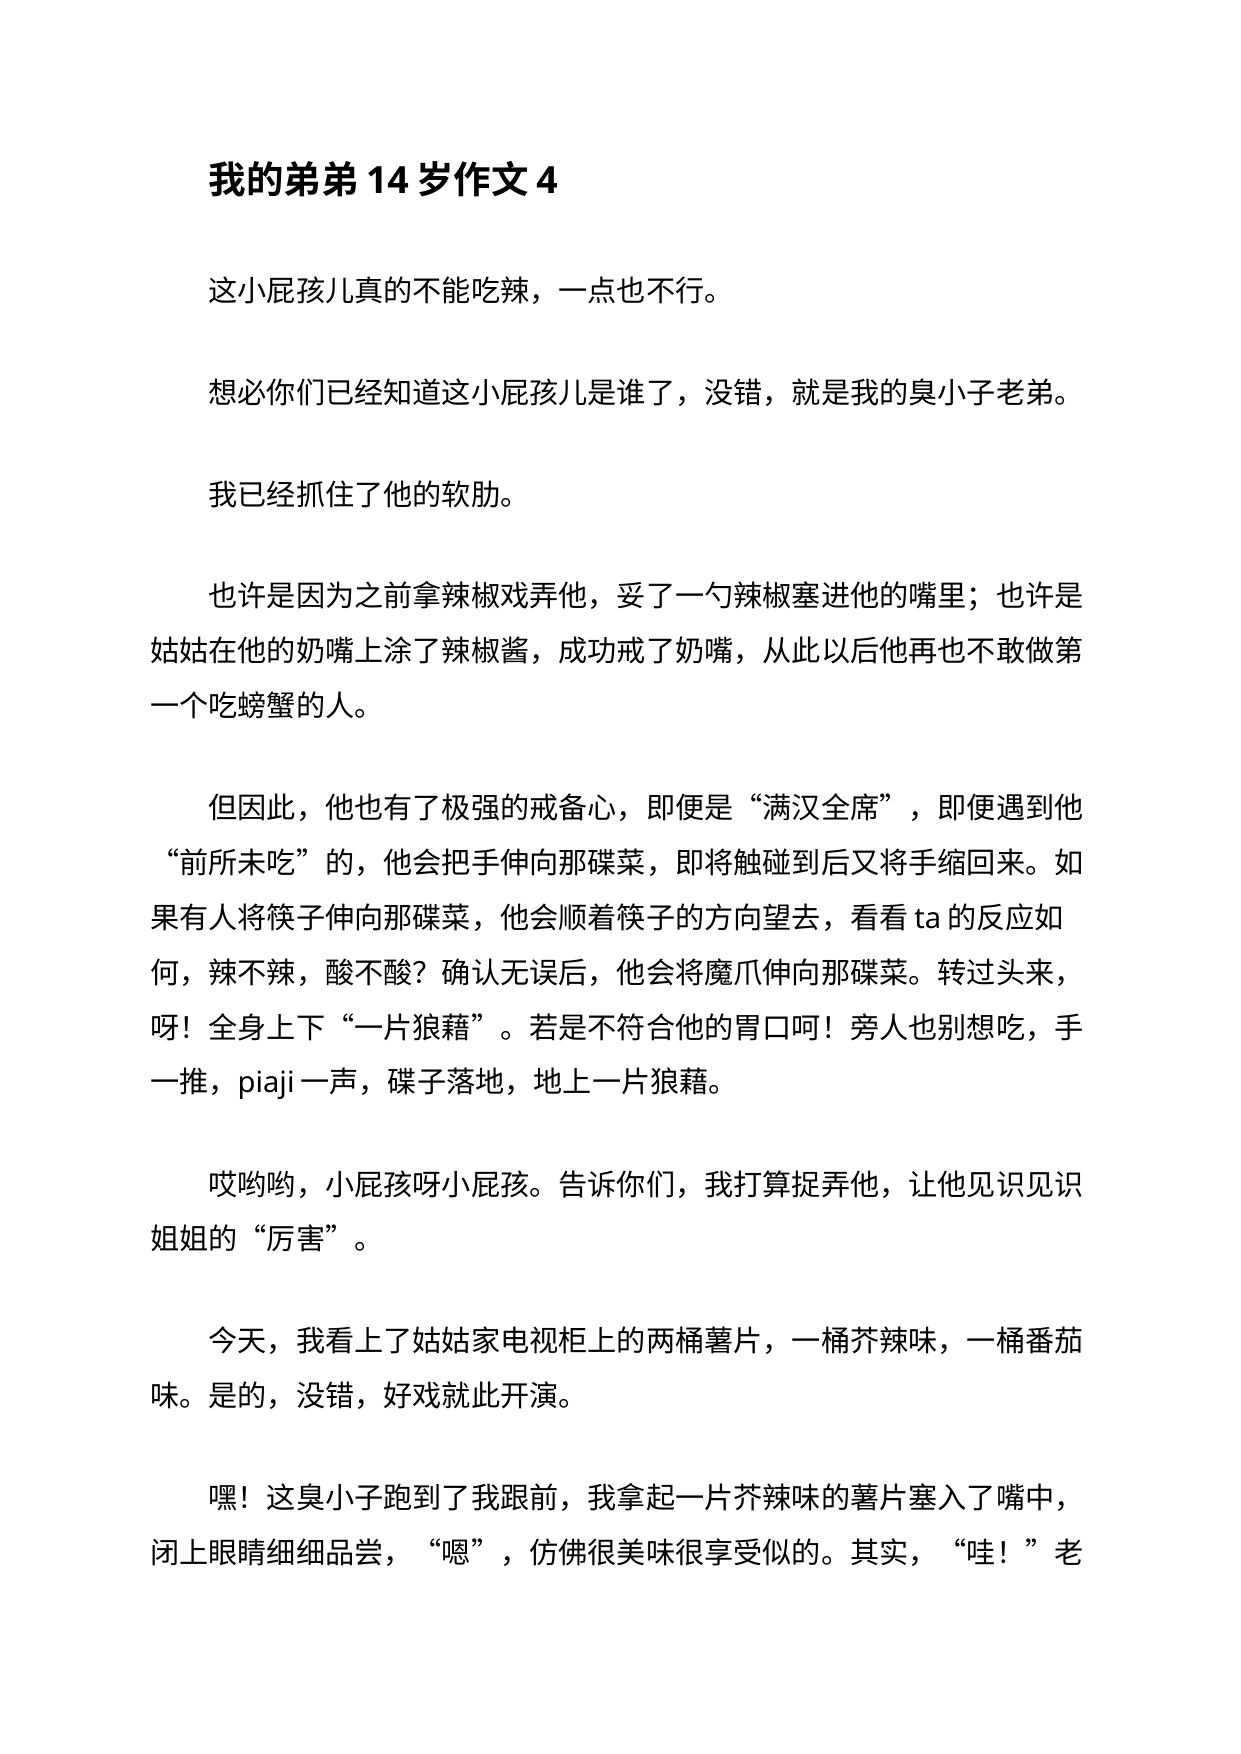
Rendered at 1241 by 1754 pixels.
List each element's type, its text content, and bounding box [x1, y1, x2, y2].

text 这小屁孩儿真的不能吃辣，一点也不行。 [150, 268, 1090, 310]
text 我的弟弟14岁作文4 [150, 150, 1090, 204]
text 想必你们已经知道这小屁孩儿是谁了，没错，就是我的臭小子老弟。 [150, 369, 1090, 412]
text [150, 1474, 1090, 1572]
text 我已经抓住了他的软肋。 [150, 471, 1090, 513]
text 但因此，他也有了极强的戒备心，即便是“满汉全席”，即便遇到他“前所未吃”的，他会把手伸向那碟菜，即将触碰到后又将手缩回来。如果有人将筷子伸向那碟菜，他会顺着筷子的方向望去，看看ta的反应如何，辣不辣，酸不酸？确认无误后，他会将魔爪伸向那碟菜。转过头来，呀！全身上下“一片狼藉”。若是不符合他的胃口呵！旁人也别想吃，手一推，piaji一声，碟子落地，地上一片狼藉。 [150, 784, 1090, 1101]
text 哎哟哟，小屁孩呀小屁孩。告诉你们，我打算捉弄他，让他见识见识姐姐的“厉害”。 [150, 1161, 1090, 1258]
text 今天，我看上了姑姑家电视柜上的两桶薯片，一桶芥辣味，一桶番茄味。是的，没错，好戏就此开演。 [150, 1318, 1090, 1415]
text 也许是因为之前拿辣椒戏弄他，妥了一勺辣椒塞进他的嘴里；也许是姑姑在他的奶嘴上涂了辣椒酱，成功戒了奶嘴，从此以后他再也不敢做第一个吃螃蟹的人。 [150, 573, 1090, 725]
